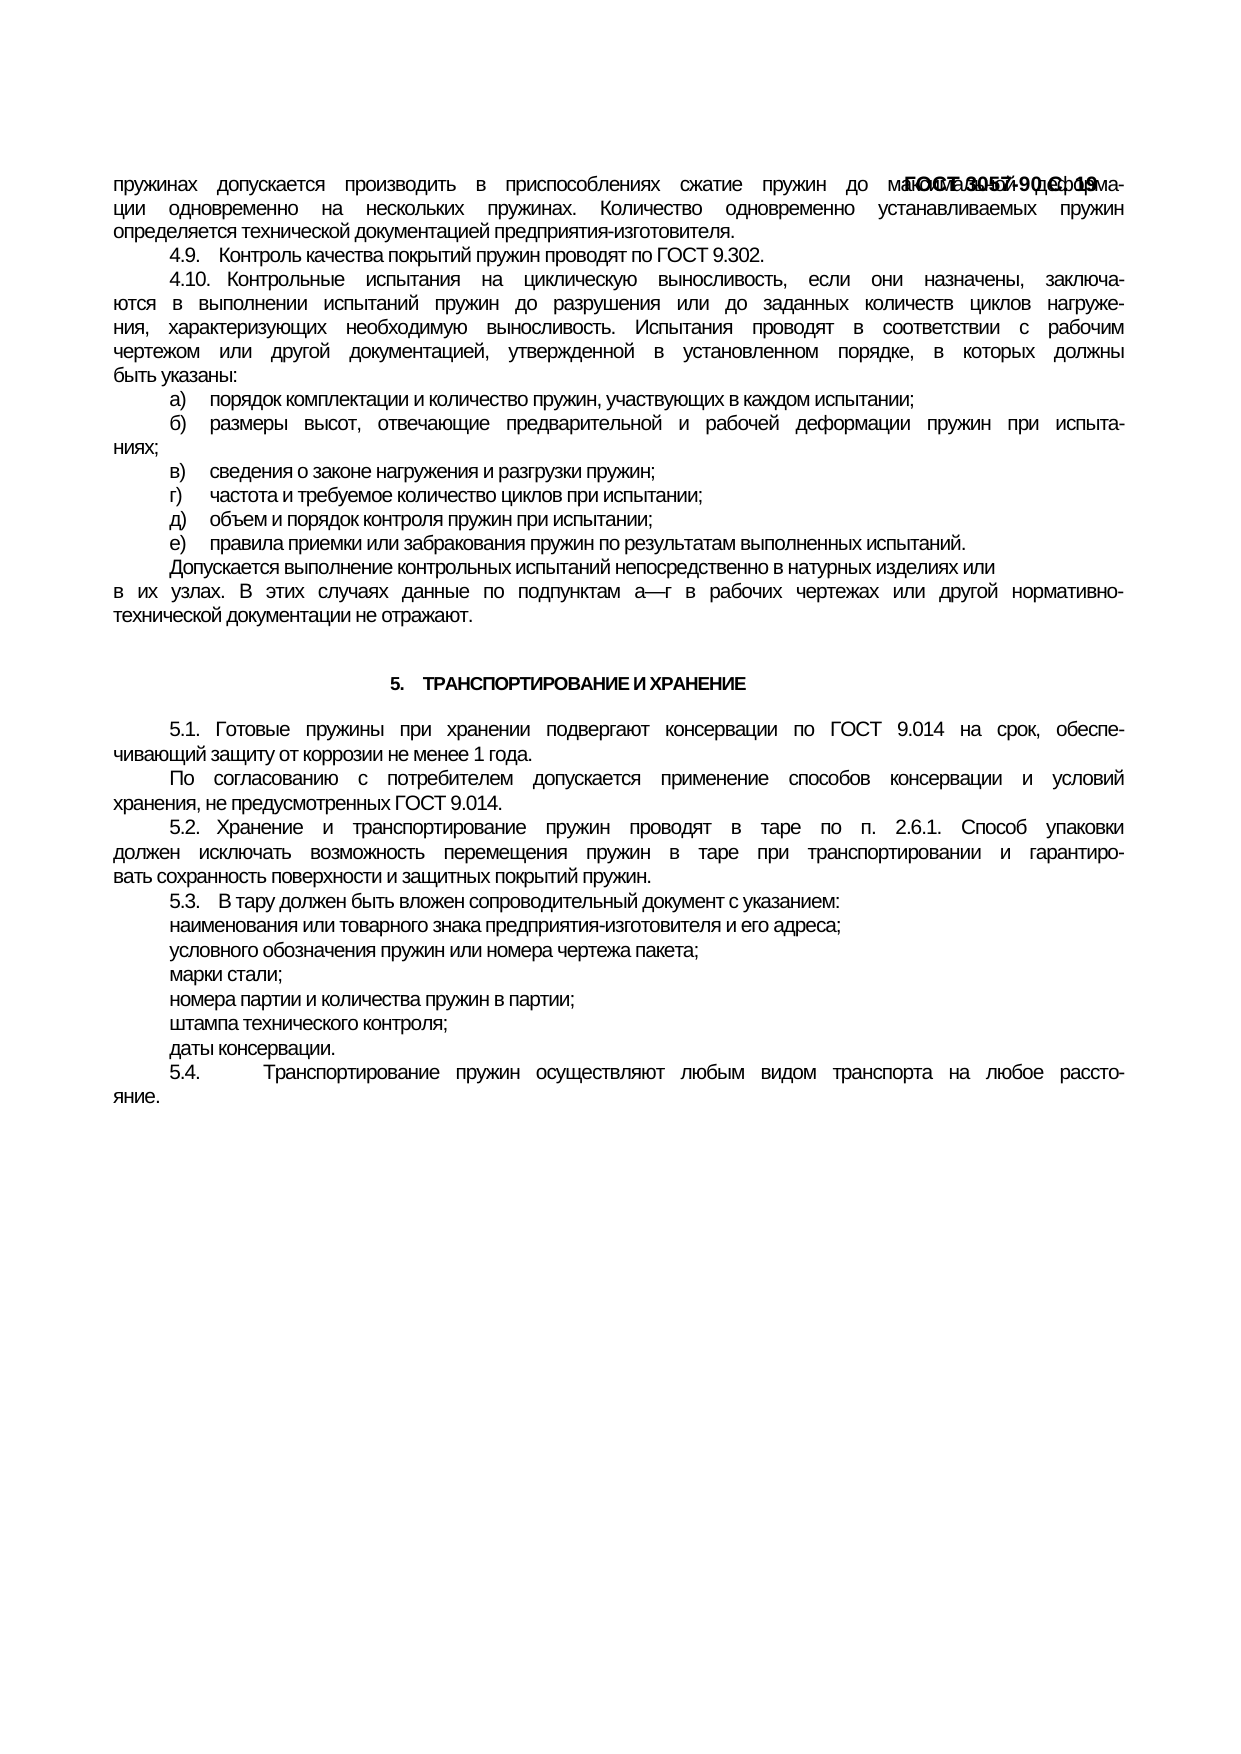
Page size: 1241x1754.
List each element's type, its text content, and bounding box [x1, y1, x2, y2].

text д) объем и порядок контроля пружин при испытании; [113, 507, 1126, 531]
list В тару должен быть вложен сопроводительный документ с указанием: [113, 888, 1126, 913]
list Готовые пружины при хранении подвергают консервации по ГОСТ 9.014 на срок, обеспе- чивающий защиту от коррозии не менее 1 года. [113, 717, 1126, 766]
list Транспортирование пружин осуществляют любым видом транспорта на любое рассто- яние. [113, 1060, 1126, 1109]
text штампа технического контроля; [113, 1011, 1126, 1035]
text г) частота и требуемое количество циклов при испытании; [113, 483, 1126, 507]
list Контроль качества покрытий пружин проводят по ГОСТ 9.302. [113, 244, 1126, 268]
text По согласованию с потребителем допускается применение способов консервации и условий хранения, не предусмотренных ГОСТ 9.014. [113, 766, 1126, 815]
text в) сведения о законе нагружения и разгрузки пружин; [113, 459, 1126, 483]
text наименования или товарного знака предприятия-изготовителя и его адреса; [113, 913, 1126, 937]
list Хранение и транспортирование пружин проводят в таре по п. 2.6.1. Способ упаковки должен исключать возможность перемещения пружин в таре при транспортировании и гарантиро- вать сохранность поверхности и защитных покрытий пружин. [113, 815, 1126, 888]
text Допускается выполнение контрольных испытаний непосредственно в натурных изделиях или [113, 555, 1126, 579]
text марки стали; [113, 962, 1126, 986]
text в их узлах. В этих случаях данные по подпунктам а—г в рабочих чертежах или другой нормативно- технической документации не отражают. [113, 579, 1126, 627]
list ТРАНСПОРТИРОВАНИЕ И ХРАНЕНИЕ [390, 675, 1126, 694]
text а) порядок комплектации и количество пружин, участвующих в каждом испытании; [113, 387, 1126, 411]
list Контрольные испытания на циклическую выносливость, если они назначены, заключа- ются в выполнении испытаний пружин до разрушения или до заданных количеств циклов нагруже- ния, характеризующих необходимую выносливость. Испытания проводят в соответствии с рабочим чертежом или другой документацией, утвержденной в установленном порядке, в которых должны быть указаны: [113, 268, 1126, 387]
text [113, 172, 1126, 244]
text б) размеры высот, отвечающие предварительной и рабочей деформации пружин при испыта- ниях; [113, 411, 1126, 459]
text е) правила приемки или забракования пружин по результатам выполненных испытаний. [113, 531, 1126, 555]
text условного обозначения пружин или номера чертежа пакета; [113, 937, 1126, 962]
text номера партии и количества пружин в партии; [113, 986, 1126, 1011]
text даты консервации. [113, 1035, 1126, 1060]
